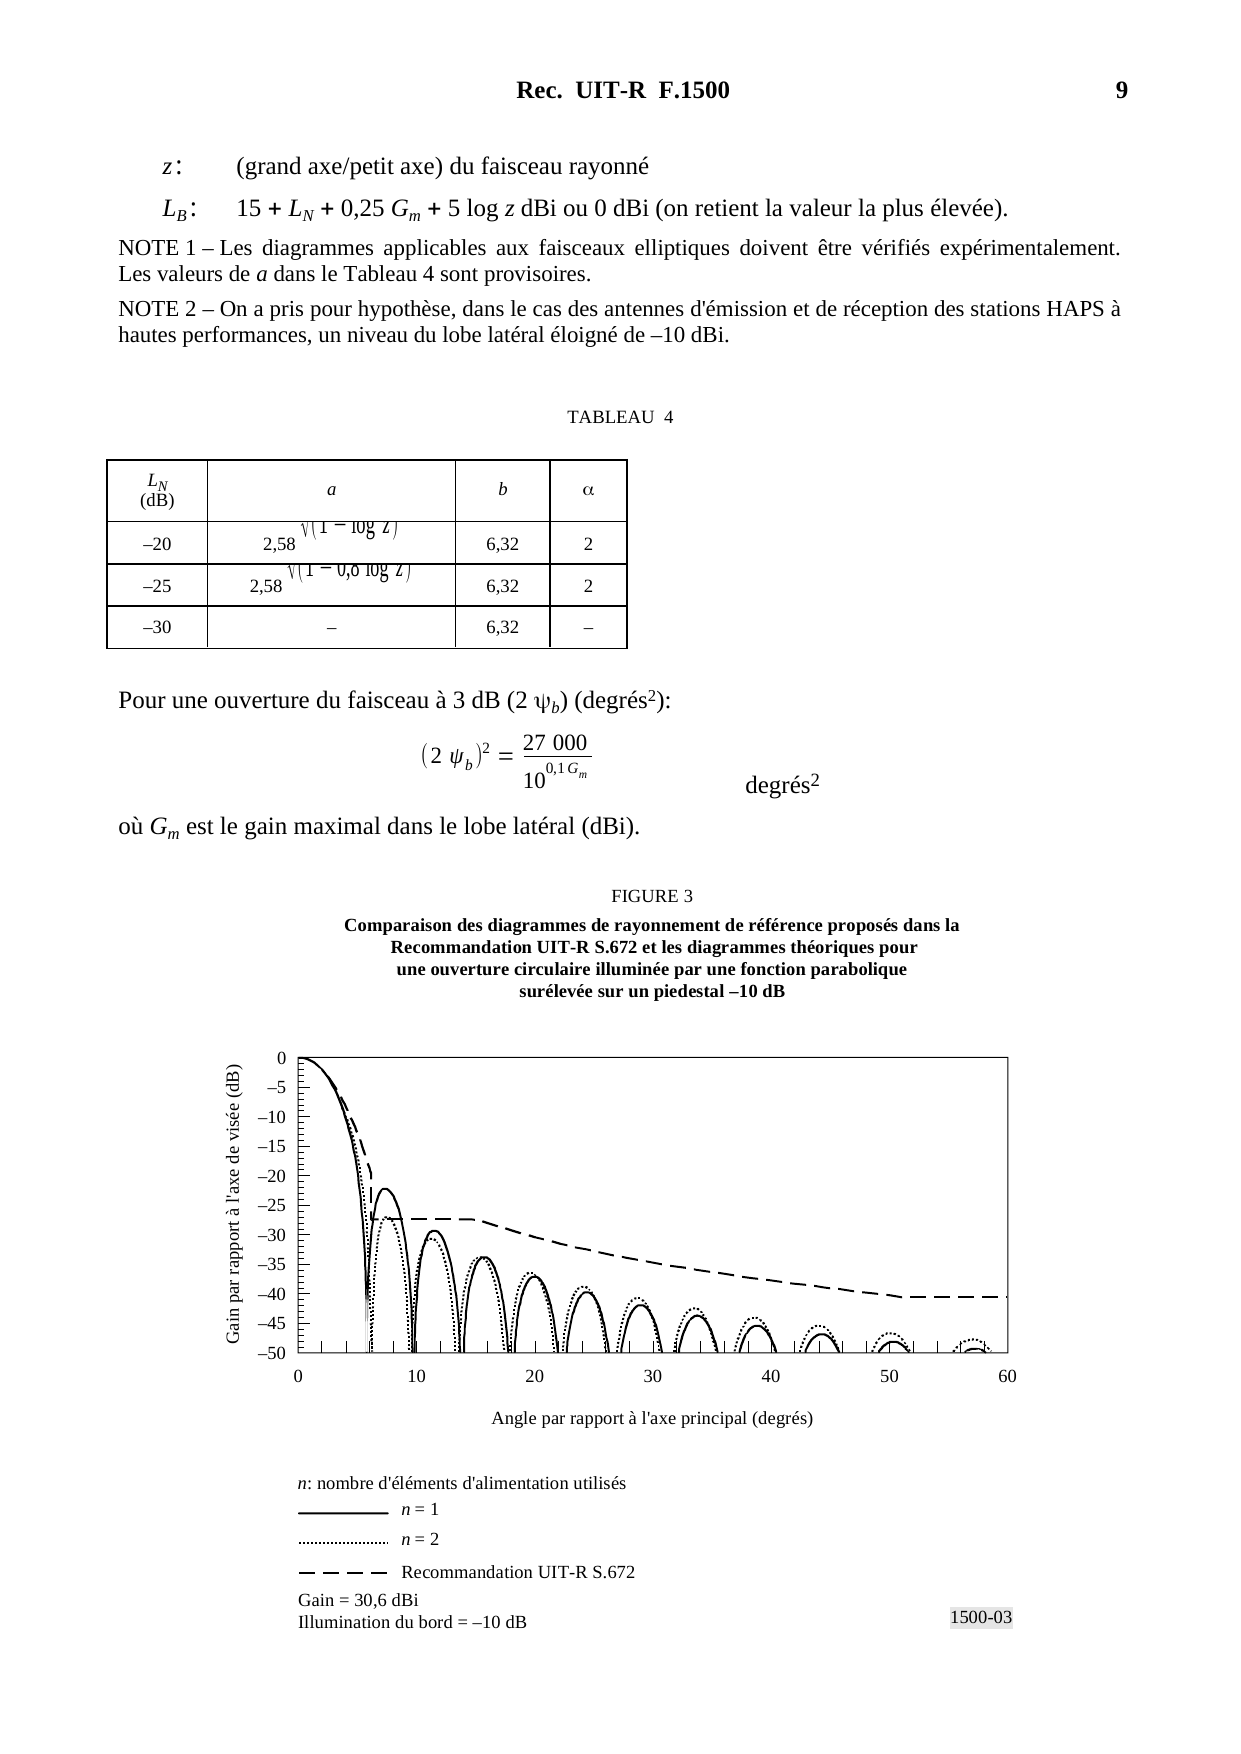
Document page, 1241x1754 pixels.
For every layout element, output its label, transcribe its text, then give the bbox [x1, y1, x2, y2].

table_cell – [208, 607, 455, 647]
text z : (grand axe/petit axe) du faisceau rayonné [118, 148, 1122, 182]
table_cell 6,32 [456, 565, 549, 605]
text Pour une ouverture du faisceau à 3 dB (2 b) (degrés2): [118, 686, 1122, 717]
table_cell 2 [551, 565, 626, 605]
text NOTE 2 – On a pris pour hypothèse, dans le cas des antennes d'émission et de réception des stations HAPS à hautes performances, un niveau du lobe latéral éloigné de –10 dBi. [118, 294, 1122, 347]
table_cell 2,58 [208, 522, 455, 563]
table_header LN (dB) [108, 461, 207, 521]
table_header a [208, 461, 455, 521]
table_cell 2,58 [208, 565, 455, 605]
table_cell 2 [551, 522, 626, 563]
table_cell – [551, 607, 626, 647]
text LB : 15  LN  0,25 Gm  5 log z dBi ou 0 dBi (on retient la valeur la plus élevée). [118, 190, 1122, 225]
table_cell 6,32 [456, 522, 549, 563]
text où Gm est le gain maximal dans le lobe latéral (dBi). [118, 811, 1122, 843]
text TABLEAU 4 [118, 406, 1122, 428]
table_header  [551, 461, 626, 521]
table_cell –25 [108, 565, 207, 605]
table_cell –30 [108, 607, 207, 647]
table_cell –20 [108, 522, 207, 563]
table_header b [456, 461, 549, 521]
text degrés2 [118, 730, 1122, 799]
text NOTE 1 – Les diagrammes applicables aux faisceaux elliptiques doivent être vérifiés expérimentalement. Les valeurs de a dans le Tableau 4 sont provisoires. [118, 233, 1122, 286]
table_cell 6,32 [456, 607, 549, 647]
